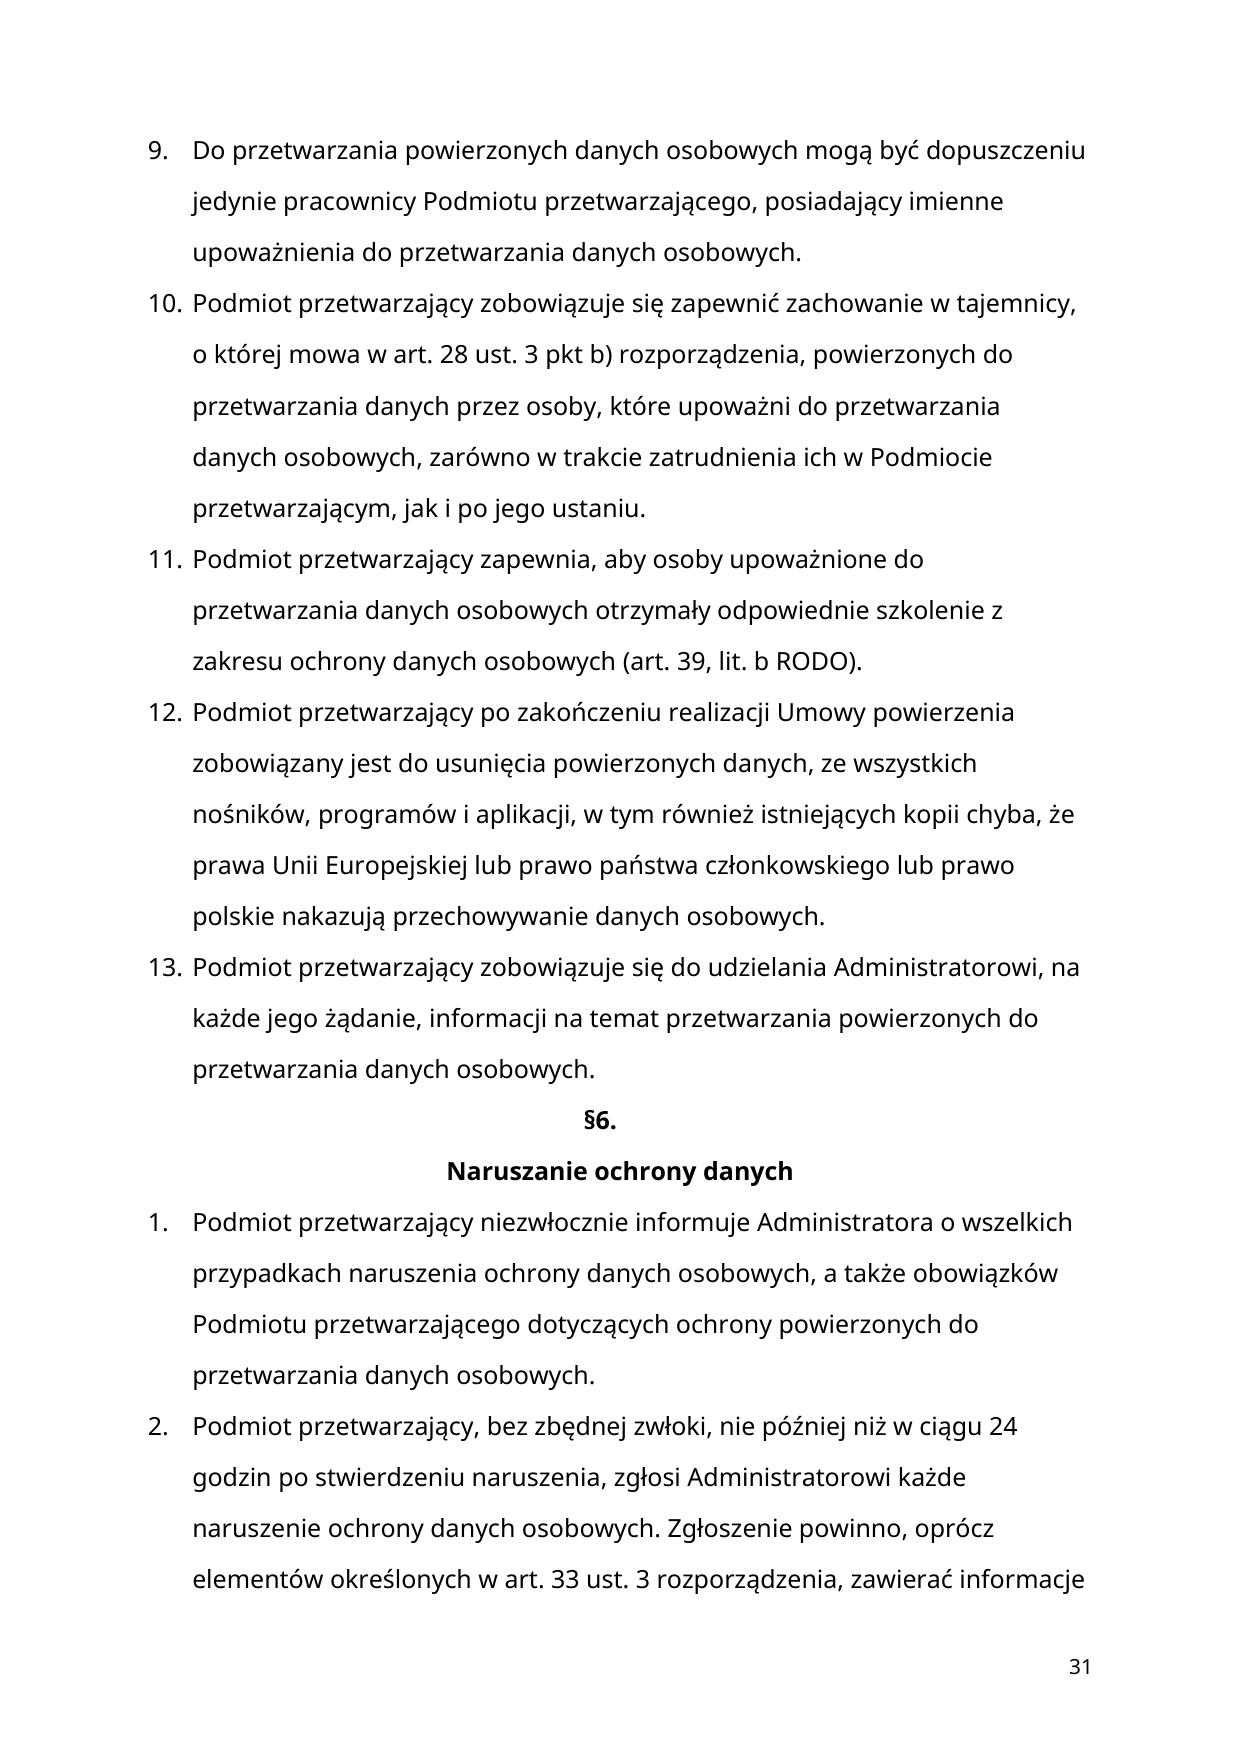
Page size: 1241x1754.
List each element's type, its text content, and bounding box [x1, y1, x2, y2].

list Podmiot przetwarzający zobowiązuje się do udzielania Administratorowi, na każde jego żądanie, informacji na temat przetwarzania powierzonych do przetwarzania danych osobowych. [148, 949, 1093, 1086]
list Podmiot przetwarzający zobowiązuje się zapewnić zachowanie w tajemnicy, o której mowa w art. 28 ust. 3 pkt b) rozporządzenia, powierzonych do przetwarzania danych przez osoby, które upoważni do przetwarzania danych osobowych, zarówno w trakcie zatrudnienia ich w Podmiocie przetwarzającym, jak i po jego ustaniu. [148, 286, 1093, 524]
subtitle Naruszanie ochrony danych [148, 1154, 1093, 1188]
list Podmiot przetwarzający zapewnia, aby osoby upoważnione do przetwarzania danych osobowych otrzymały odpowiednie szkolenie z zakresu ochrony danych osobowych (art. 39, lit. b RODO). [148, 541, 1093, 677]
list Podmiot przetwarzający po zakończeniu realizacji Umowy powierzenia zobowiązany jest do usunięcia powierzonych danych, ze wszystkich nośników, programów i aplikacji, w tym również istniejących kopii chyba, że prawa Unii Europejskiej lub prawo państwa członkowskiego lub prawo polskie nakazują przechowywanie danych osobowych. [148, 694, 1093, 933]
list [148, 1409, 1093, 1596]
list Do przetwarzania powierzonych danych osobowych mogą być dopuszczeniu jedynie pracownicy Podmiotu przetwarzającego, posiadający imienne upoważnienia do przetwarzania danych osobowych. [148, 133, 1093, 269]
list Podmiot przetwarzający niezwłocznie informuje Administratora o wszelkich przypadkach naruszenia ochrony danych osobowych, a także obowiązków Podmiotu przetwarzającego dotyczących ochrony powierzonych do przetwarzania danych osobowych. [148, 1205, 1093, 1392]
